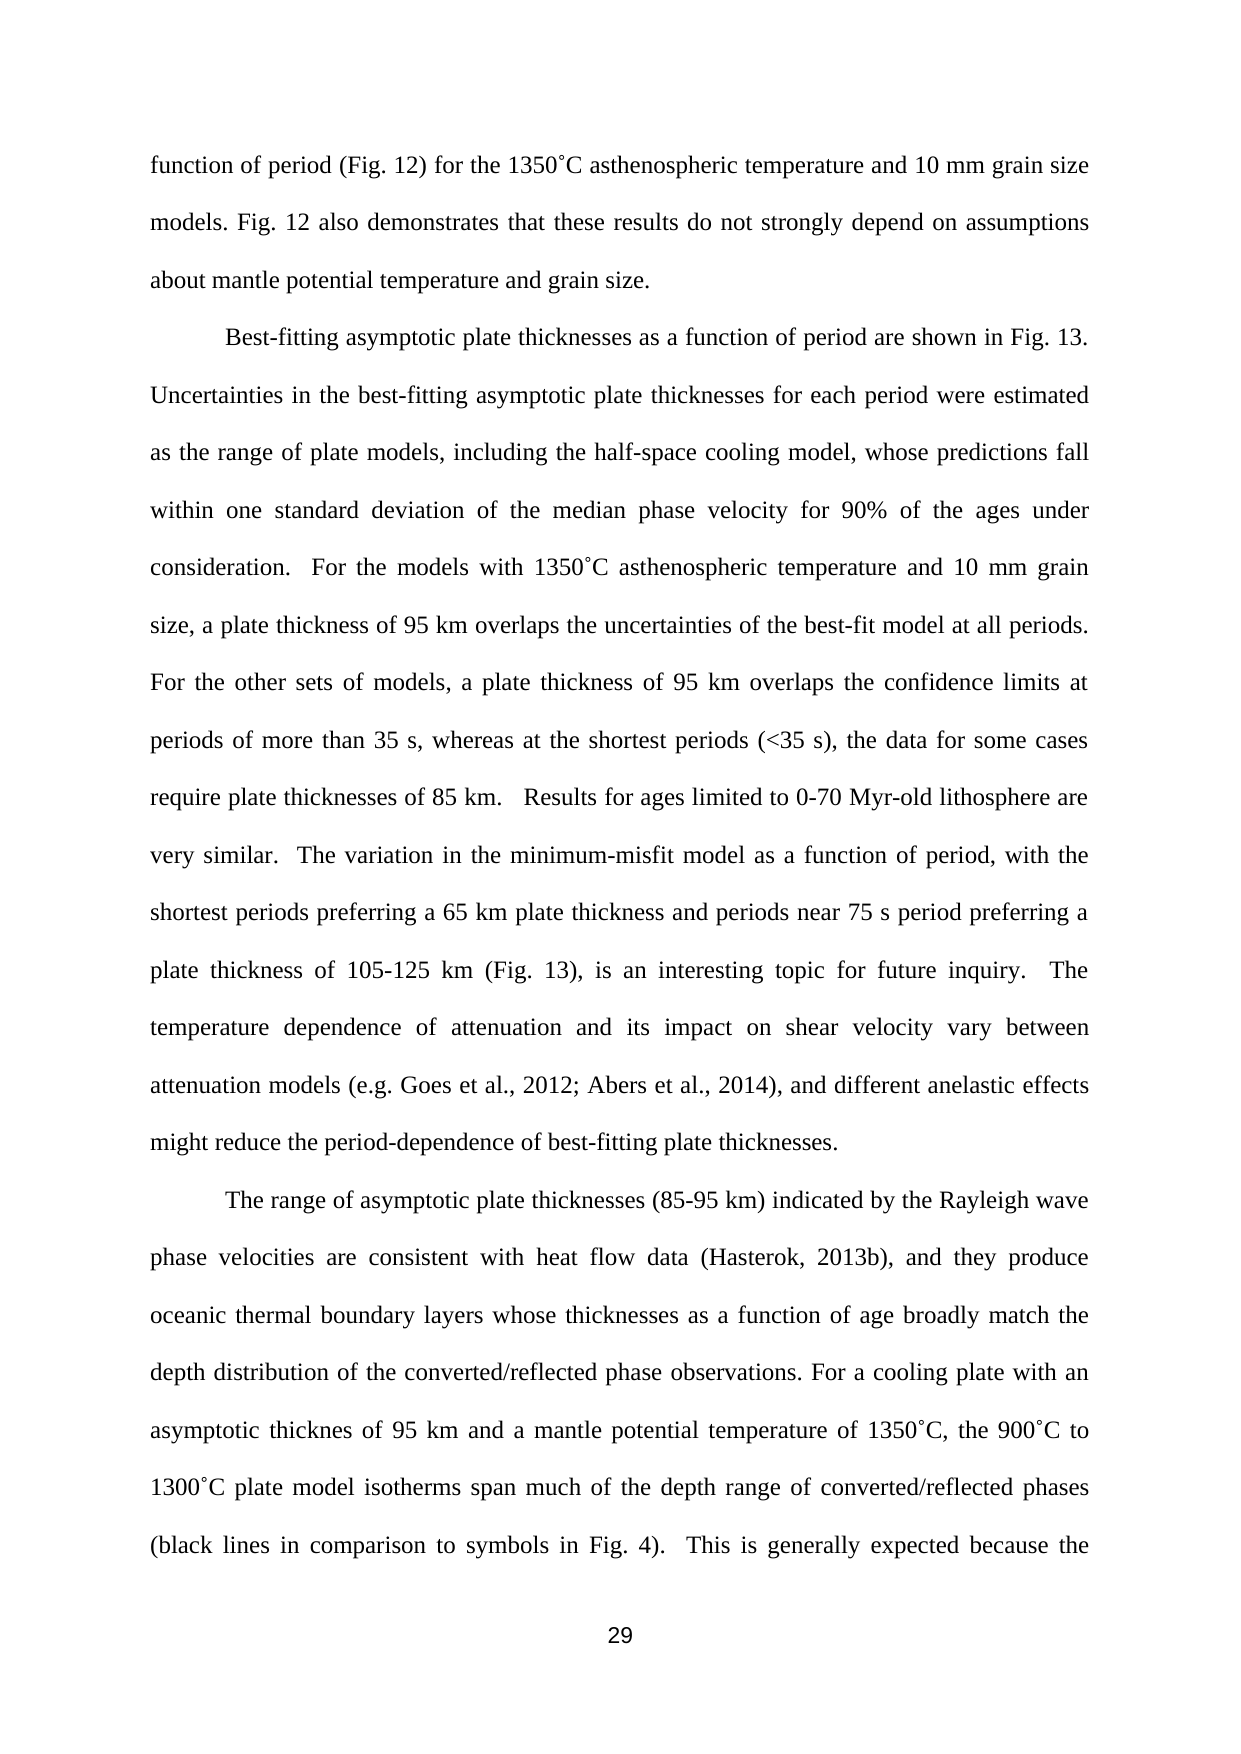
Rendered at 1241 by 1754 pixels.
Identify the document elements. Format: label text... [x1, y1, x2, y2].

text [150, 150, 1090, 294]
text Best-fitting asymptotic plate thicknesses as a function of period are shown in Fig. 13. Uncertainties in the best-fitting asymptotic plate thicknesses for each period were estimated as the range of plate models, including the half-space cooling model, whose predictions fall within one standard deviation of the median phase velocity for 90% of the ages under consideration. For the models with 1350˚C asthenospheric temperature and 10 mm grain size, a plate thickness of 95 km overlaps the uncertainties of the best-fit model at all periods. For the other sets of models, a plate thickness of 95 km overlaps the confidence limits at periods of more than 35 s, whereas at the shortest periods (<35 s), the data for some cases require plate thicknesses of 85 km. Results for ages limited to 0-70 Myr-old lithosphere are very similar. The variation in the minimum-misfit model as a function of period, with the shortest periods preferring a 65 km plate thickness and periods near 75 s period preferring a plate thickness of 105-125 km (Fig. 13), is an interesting topic for future inquiry. The temperature dependence of attenuation and its impact on shear velocity vary between attenuation models (e.g. Goes et al., 2012; Abers et al., 2014), and different anelastic effects might reduce the period-dependence of best-fitting plate thicknesses. [150, 322, 1090, 1156]
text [150, 1185, 1090, 1559]
